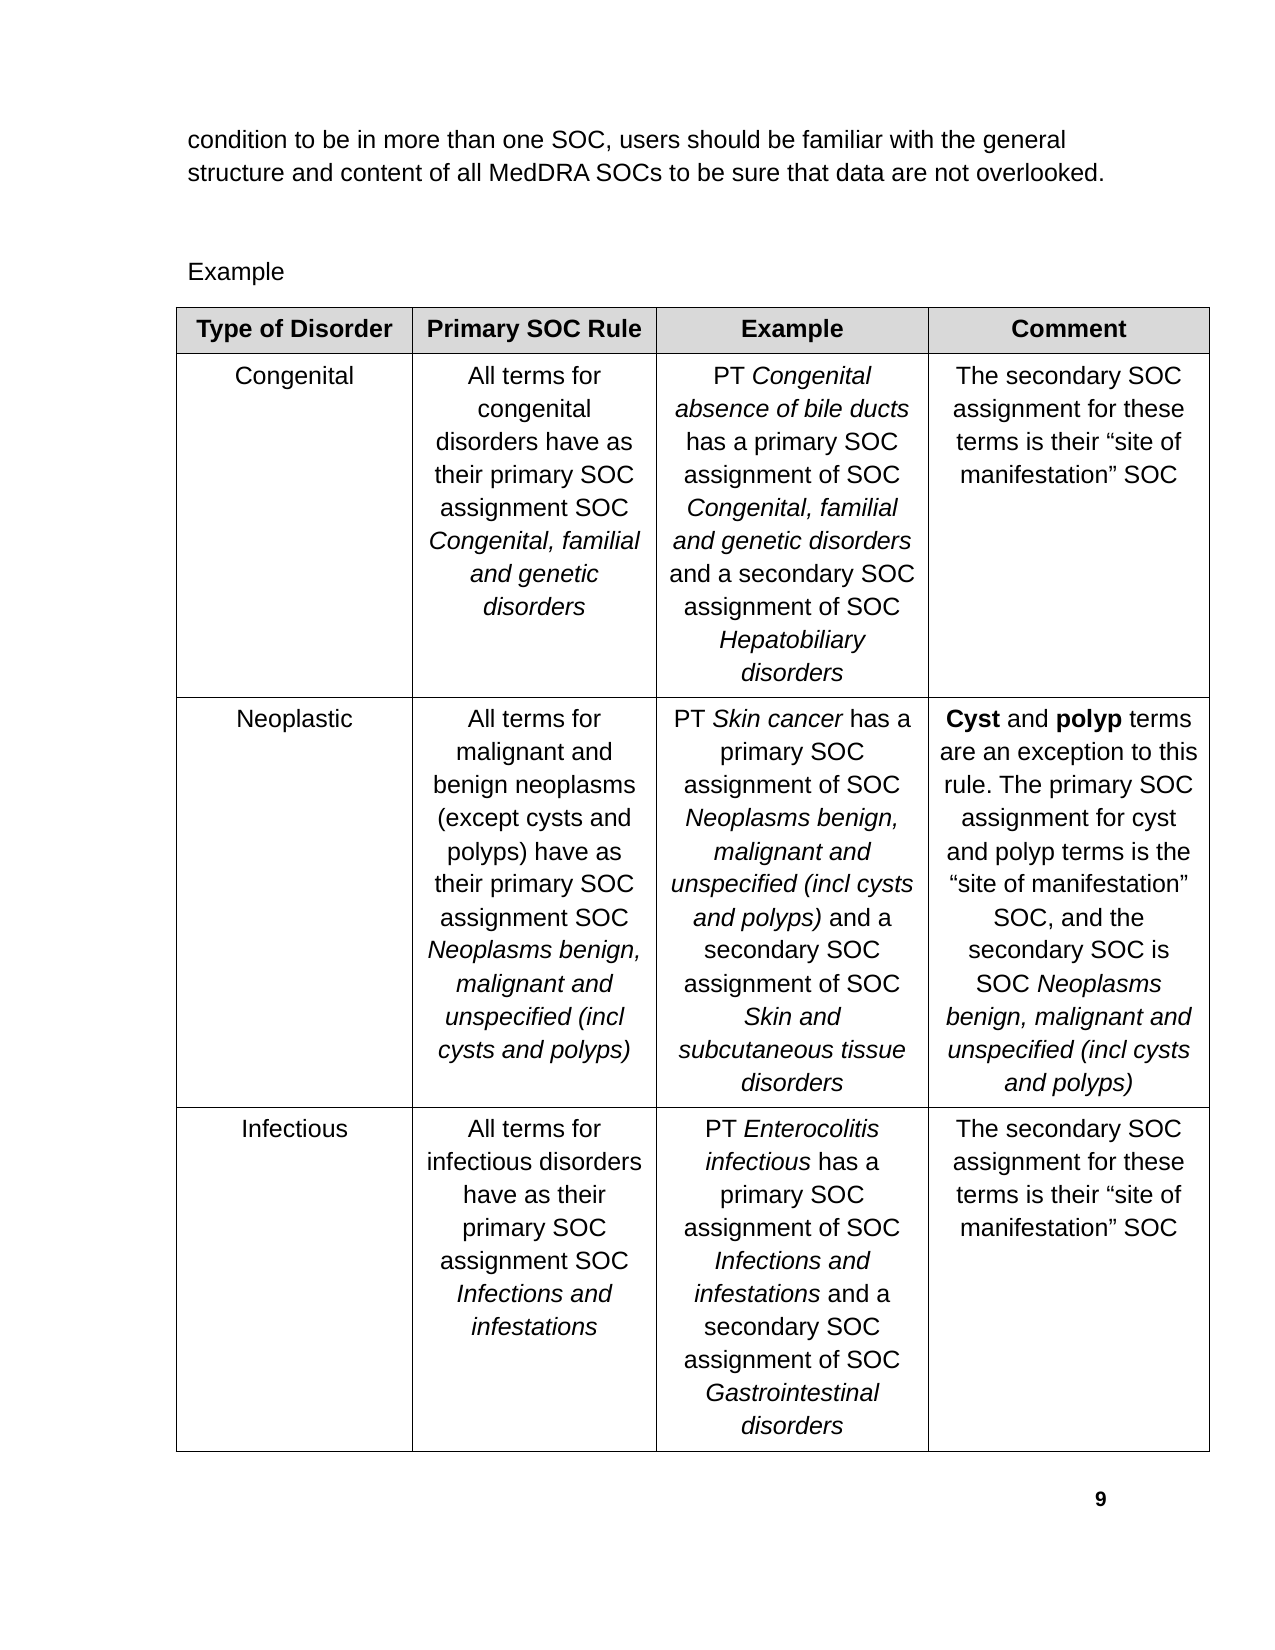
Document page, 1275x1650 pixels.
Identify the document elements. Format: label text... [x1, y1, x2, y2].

table_cell PT Congenital absence of bile ducts has a primary SOC assignment of SOC Congenital, familial and genetic disorders and a secondary SOC assignment of SOC Hepatobiliary disorders [657, 354, 928, 697]
table_cell PT Skin cancer has a primary SOC assignment of SOC Neoplasms benign, malignant and unspecified (incl cysts and polyps) and a secondary SOC assignment of SOC Skin and subcutaneous tissue disorders [657, 698, 928, 1107]
table_cell Infectious [177, 1108, 412, 1451]
table_cell PT Enterocolitis infectious has a primary SOC assignment of SOC Infections and infestations and a secondary SOC assignment of SOC Gastrointestinal disorders [657, 1108, 928, 1451]
table_cell Neoplastic [177, 698, 412, 1107]
table_header Comment [929, 308, 1209, 353]
table_cell The secondary SOC assignment for these terms is their “site of manifestation” SOC [929, 1108, 1209, 1451]
table_header Example [657, 308, 928, 353]
table_cell Cyst and polyp terms are an exception to this rule. The primary SOC assignment for cyst and polyp terms is the “site of manifestation” SOC, and the secondary SOC is SOC Neoplasms benign, malignant and unspecified (incl cysts and polyps) [929, 698, 1209, 1107]
table_cell All terms for malignant and benign neoplasms (except cysts and polyps) have as their primary SOC assignment SOC Neoplasms benign, malignant and unspecified (incl cysts and polyps) [413, 698, 656, 1107]
text Example [187, 257, 1106, 286]
table_cell The secondary SOC assignment for these terms is their “site of manifestation” SOC [929, 354, 1209, 697]
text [187, 125, 1106, 186]
table_header Type of Disorder [177, 308, 412, 353]
table_cell All terms for infectious disorders have as their primary SOC assignment SOC Infections and infestations [413, 1108, 656, 1451]
table_cell All terms for congenital disorders have as their primary SOC assignment SOC Congenital, familial and genetic disorders [413, 354, 656, 697]
table_cell Congenital [177, 354, 412, 697]
table_header Primary SOC Rule [413, 308, 656, 353]
